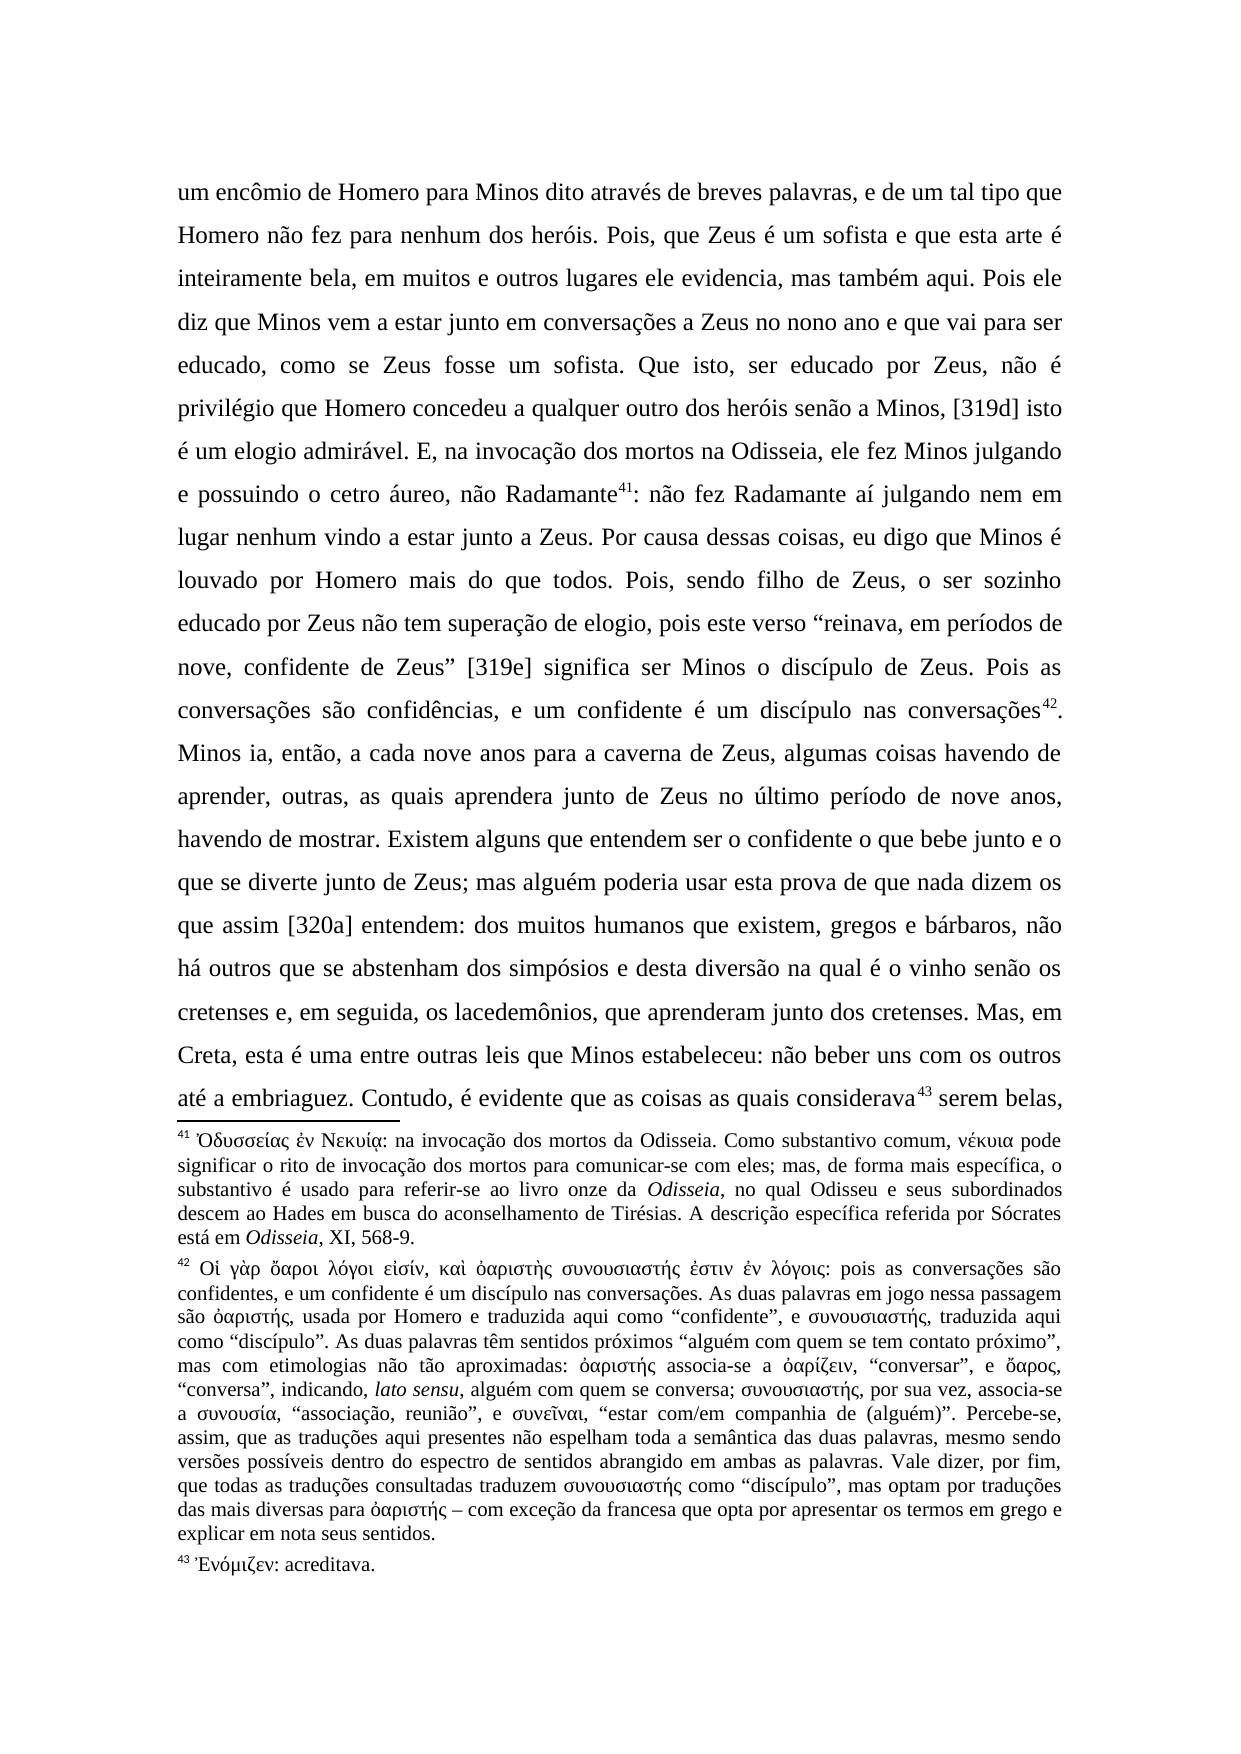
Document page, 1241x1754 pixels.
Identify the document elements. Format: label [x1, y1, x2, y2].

text [177, 177, 1063, 1112]
